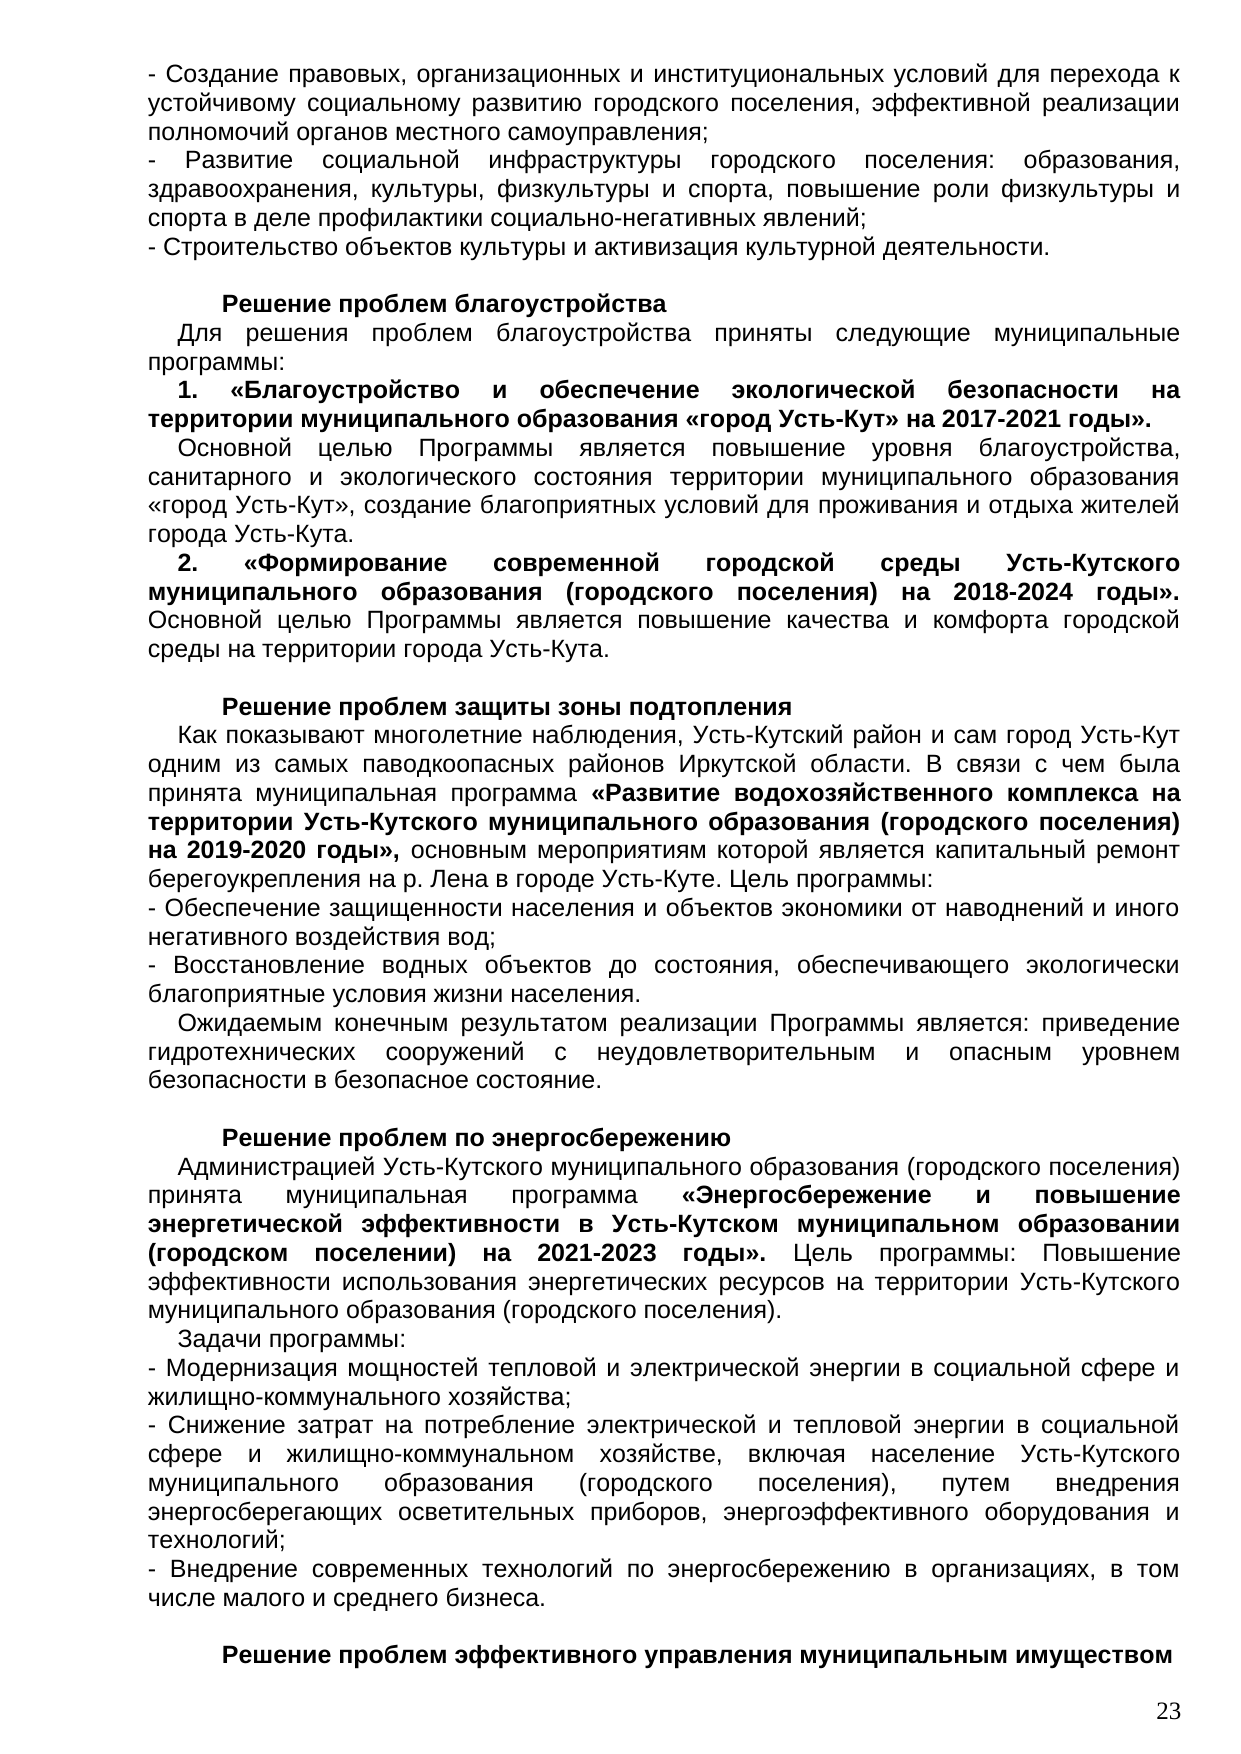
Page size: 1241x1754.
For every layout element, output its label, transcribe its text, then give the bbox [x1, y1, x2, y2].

text Администрацией Усть-Кутского муниципального образования (городского поселения) принята муниципальная программа «Энергосбережение и повышение энергетической эффективности в Усть-Кутском муниципальном образовании (городском поселении) на 2021-2023 годы». Цель программы: Повышение эффективности использования энергетических ресурсов на территории Усть-Кутского муниципального образования (городского поселения). [148, 1152, 1181, 1324]
text 2. «Формирование современной городской среды Усть-Кутского муниципального образования (городского поселения) на 2018-2024 годы». Основной целью Программы является повышение качества и комфорта городской среды на территории города Усть-Кута. [148, 548, 1181, 663]
text - Внедрение современных технологий по энергосбережению в организациях, в том числе малого и среднего бизнеса. [148, 1554, 1181, 1612]
text - Снижение затрат на потребление электрической и тепловой энергии в социальной сфере и жилищно-коммунальном хозяйстве, включая население Усть-Кутского муниципального образования (городского поселения), путем внедрения энергосберегающих осветительных приборов, энергоэффективного оборудования и технологий; [148, 1410, 1181, 1554]
text - Обеспечение защищенности населения и объектов экономики от наводнений и иного негативного воздействия вод; [148, 893, 1181, 950]
text Как показывают многолетние наблюдения, Усть-Кутский район и сам город Усть-Кут одним из самых паводкоопасных районов Иркутской области. В связи с чем была принята муниципальная программа «Развитие водохозяйственного комплекса на территории Усть-Кутского муниципального образования (городского поселения) на 2019-2020 годы», основным мероприятиям которой является капитальный ремонт берегоукрепления на р. Лена в городе Усть-Куте. Цель программы: [148, 720, 1181, 893]
text - Создание правовых, организационных и институциональных условий для перехода к устойчивому социальному развитию городского поселения, эффективной реализации полномочий органов местного самоуправления; [148, 59, 1181, 145]
text - Модернизация мощностей тепловой и электрической энергии в социальной сфере и жилищно-коммунального хозяйства; [148, 1353, 1181, 1410]
text 1. «Благоустройство и обеспечение экологической безопасности на территории муниципального образования «город Усть-Кут» на 2017-2021 годы». [148, 375, 1181, 433]
text Решение проблем эффективного управления муниципальным имуществом [148, 1640, 1181, 1669]
text - Развитие социальной инфраструктуры городского поселения: образования, здравоохранения, культуры, физкультуры и спорта, повышение роли физкультуры и спорта в деле профилактики социально-негативных явлений; [148, 145, 1181, 232]
text Ожидаемым конечным результатом реализации Программы является: приведение гидротехнических сооружений с неудовлетворительным и опасным уровнем безопасности в безопасное состояние. [148, 1008, 1181, 1094]
text - Строительство объектов культуры и активизация культурной деятельности. [148, 232, 1181, 260]
text Решение проблем по энергосбережению [118, 1123, 1181, 1152]
text Основной целью Программы является повышение уровня благоустройства, санитарного и экологического состояния территории муниципального образования «город Усть-Кут», создание благоприятных условий для проживания и отдыха жителей города Усть-Кута. [148, 433, 1181, 548]
text - Восстановление водных объектов до состояния, обеспечивающего экологически благоприятные условия жизни населения. [148, 950, 1181, 1008]
text Решение проблем благоустройства [118, 289, 1181, 318]
text Для решения проблем благоустройства приняты следующие муниципальные программы: [148, 318, 1181, 375]
text Задачи программы: [148, 1324, 1181, 1353]
text Решение проблем защиты зоны подтопления [207, 692, 1181, 720]
